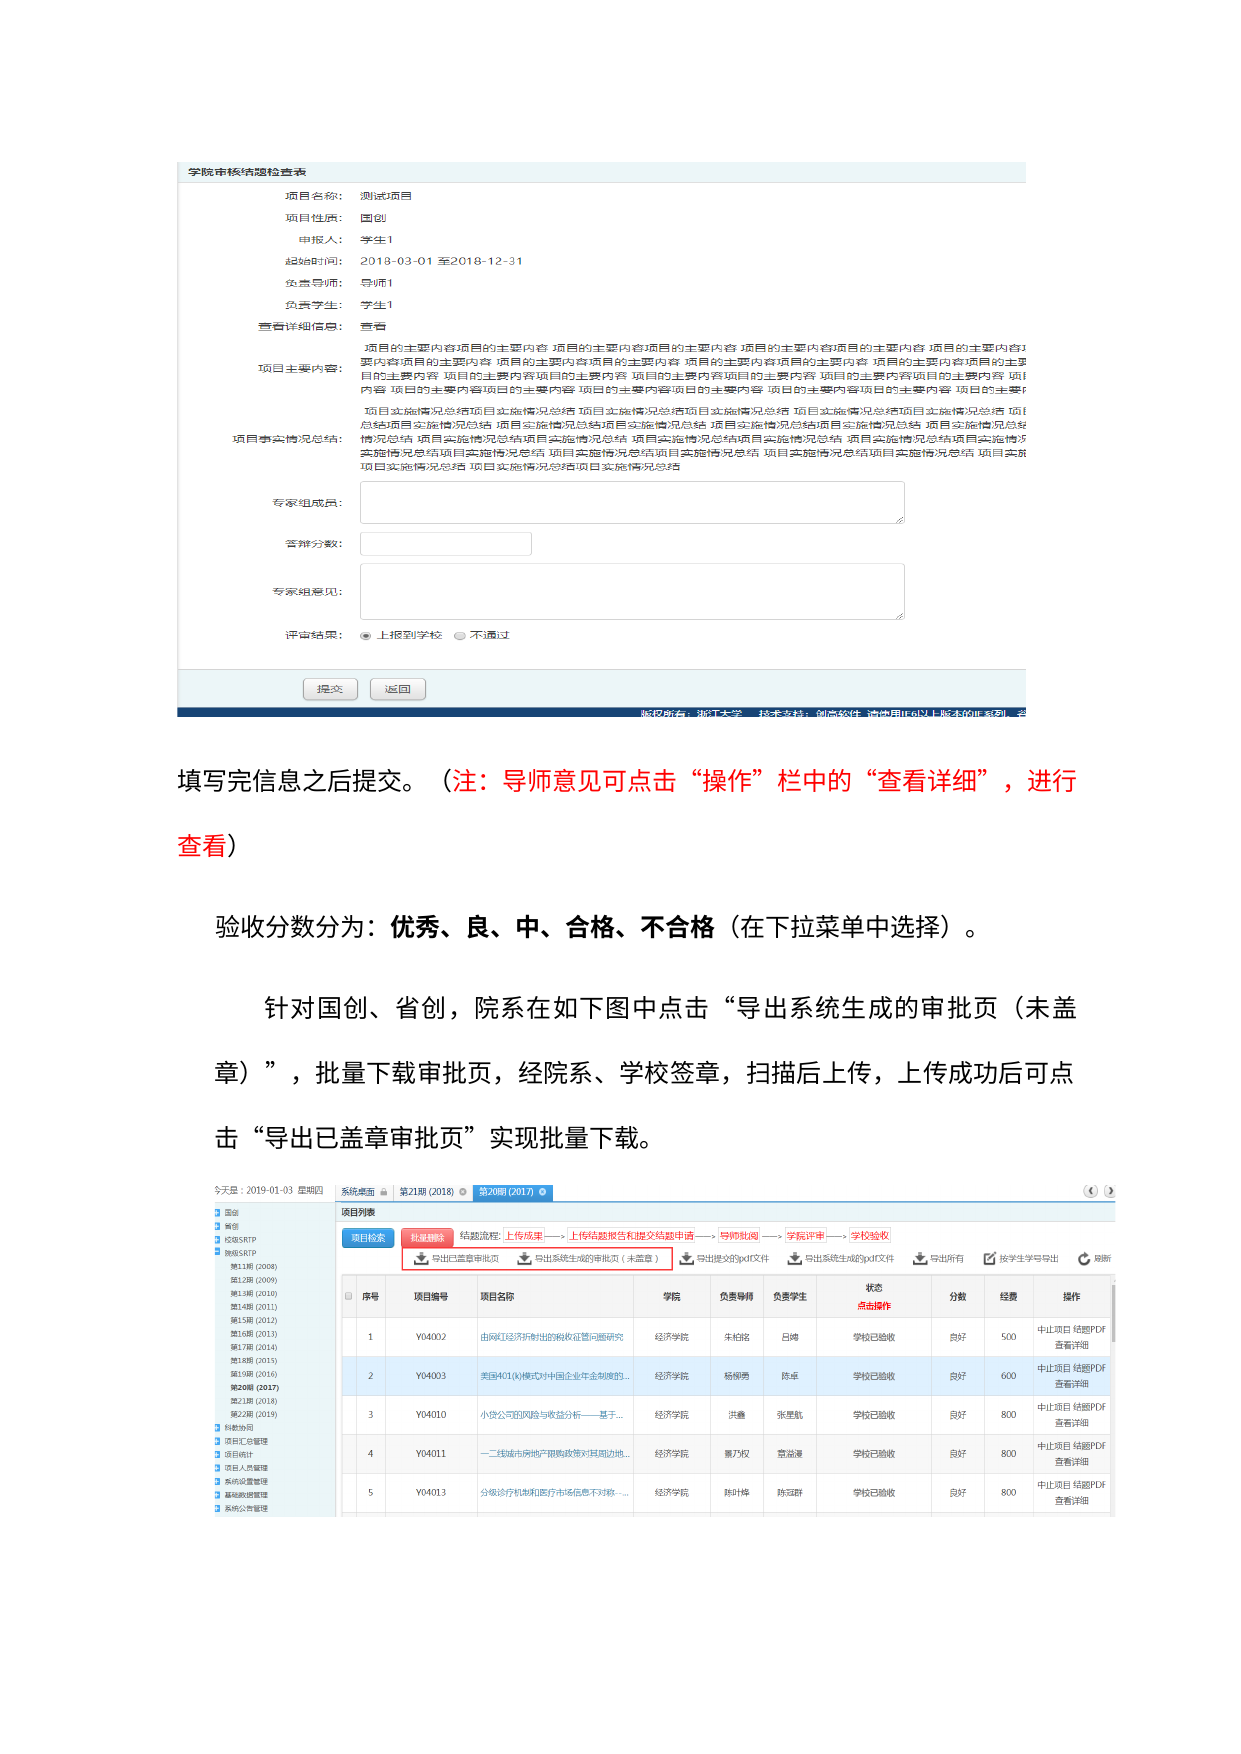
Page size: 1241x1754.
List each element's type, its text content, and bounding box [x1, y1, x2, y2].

text 填写完信息之后提交。（注：导师意见可点击“操作”栏中的“查看详细”，进行查看） [177, 747, 1078, 877]
picture [214, 1185, 1116, 1517]
picture [177, 162, 1026, 717]
list 验收分数分为：优秀、良、中、合格、不合格（在下拉菜单中选择）。 [215, 893, 1078, 958]
list 针对国创、省创，院系在如下图中点击“导出系统生成的审批页（未盖章）”，批量下载审批页，经院系、学校签章，扫描后上传，上传成功后可点击“导出已盖章审批页”实现批量下载。 [214, 974, 1078, 1169]
